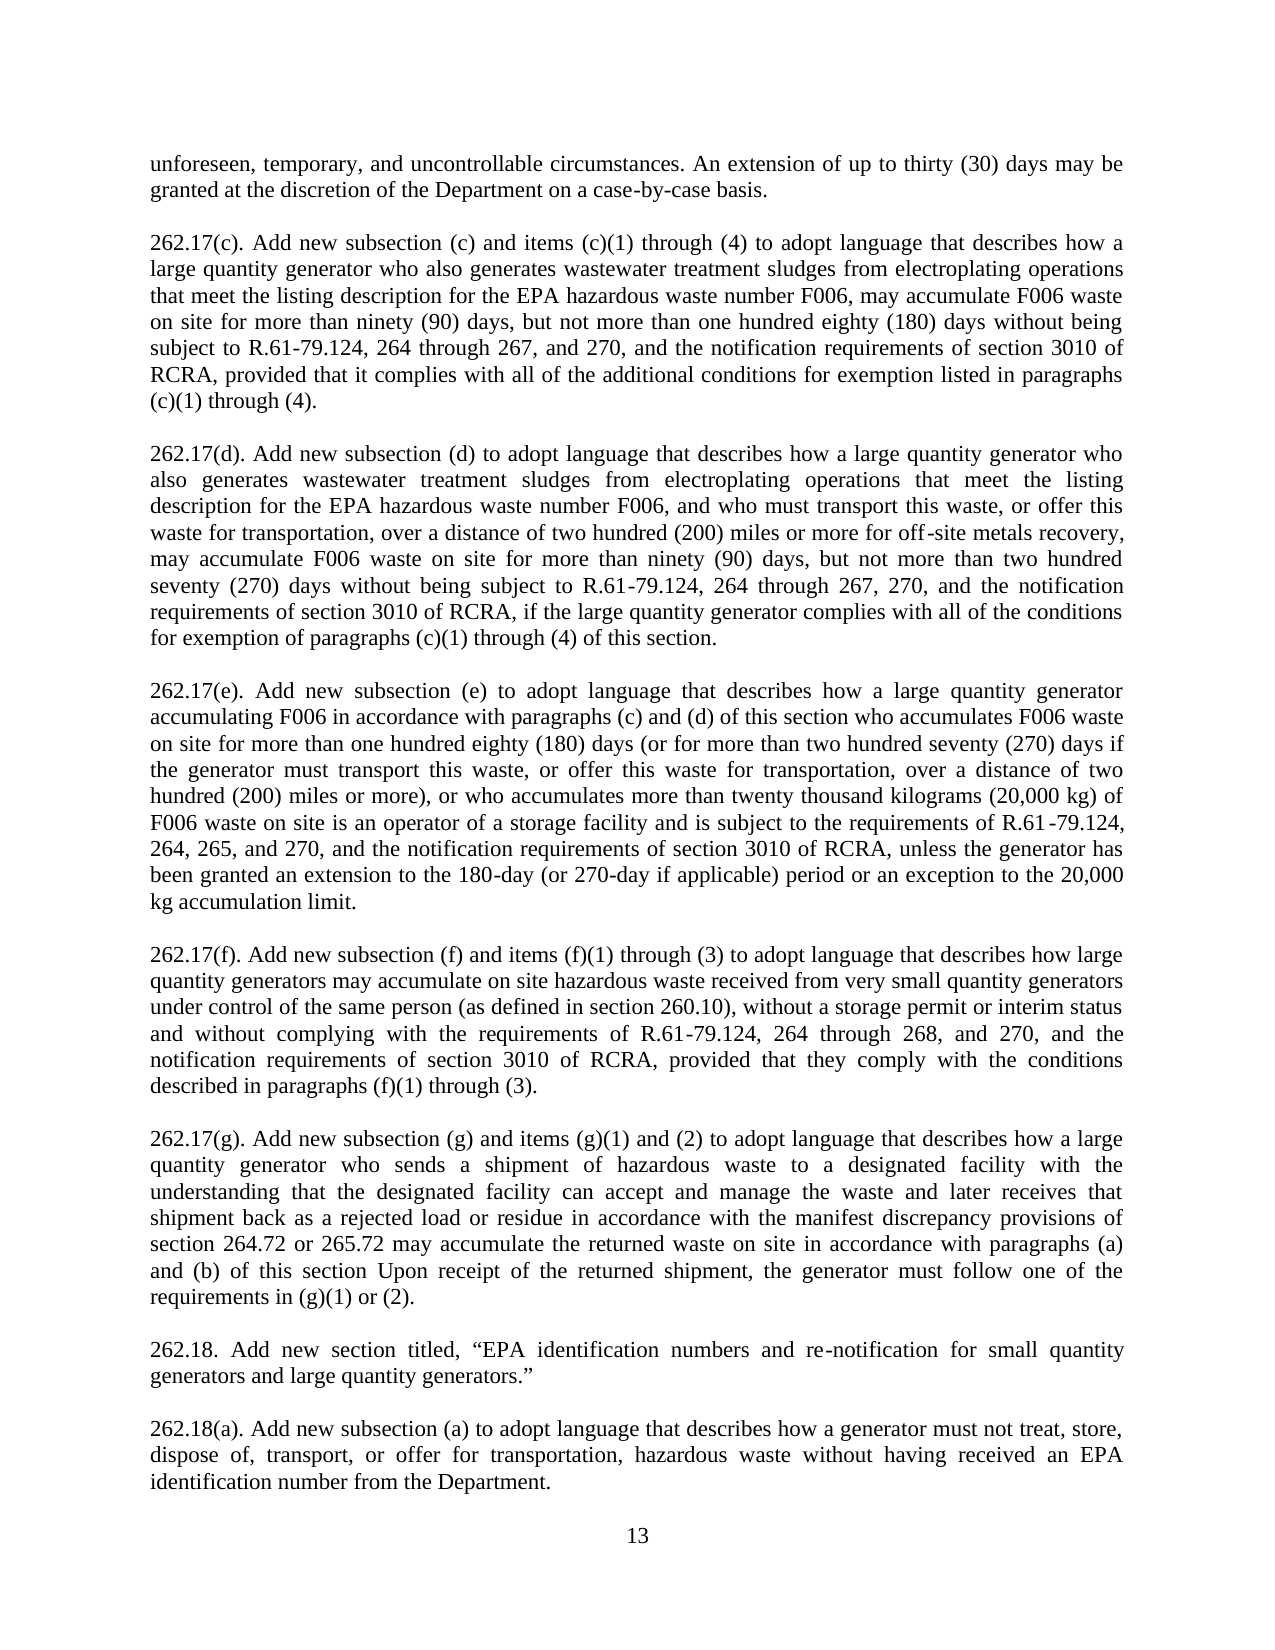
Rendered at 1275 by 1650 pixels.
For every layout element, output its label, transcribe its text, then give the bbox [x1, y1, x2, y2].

text 262.18. Add new section titled, “EPA identification numbers and re-notification for small quantity generators and large quantity generators.” [150, 1336, 1125, 1389]
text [150, 150, 1125, 203]
text 262.18(a). Add new subsection (a) to adopt language that describes how a generator must not treat, store, dispose of, transport, or offer for transportation, hazardous waste without having received an EPA identification number from the Department. [150, 1415, 1125, 1494]
text 262.17(c). Add new subsection (c) and items (c)(1) through (4) to adopt language that describes how a large quantity generator who also generates wastewater treatment sludges from electroplating operations that meet the listing description for the EPA hazardous waste number F006, may accumulate F006 waste on site for more than ninety (90) days, but not more than one hundred eighty (180) days without being subject to R.61-79.124, 264 through 267, and 270, and the notification requirements of section 3010 of RCRA, provided that it complies with all of the additional conditions for exemption listed in paragraphs (c)(1) through (4). [150, 229, 1125, 413]
text 262.17(d). Add new subsection (d) to adopt language that describes how a large quantity generator who also generates wastewater treatment sludges from electroplating operations that meet the listing description for the EPA hazardous waste number F006, and who must transport this waste, or offer this waste for transportation, over a distance of two hundred (200) miles or more for off-site metals recovery, may accumulate F006 waste on site for more than ninety (90) days, but not more than two hundred seventy (270) days without being subject to R.61-79.124, 264 through 267, 270, and the notification requirements of section 3010 of RCRA, if the large quantity generator complies with all of the conditions for exemption of paragraphs (c)(1) through (4) of this section. [150, 440, 1125, 651]
text 262.17(g). Add new subsection (g) and items (g)(1) and (2) to adopt language that describes how a large quantity generator who sends a shipment of hazardous waste to a designated facility with the understanding that the designated facility can accept and manage the waste and later receives that shipment back as a rejected load or residue in accordance with the manifest discrepancy provisions of section 264.72 or 265.72 may accumulate the returned waste on site in accordance with paragraphs (a) and (b) of this section Upon receipt of the returned shipment, the generator must follow one of the requirements in (g)(1) or (2). [150, 1125, 1125, 1309]
text 262.17(f). Add new subsection (f) and items (f)(1) through (3) to adopt language that describes how large quantity generators may accumulate on site hazardous waste received from very small quantity generators under control of the same person (as defined in section 260.10), without a storage permit or interim status and without complying with the requirements of R.61-79.124, 264 through 268, and 270, and the notification requirements of section 3010 of RCRA, provided that they comply with the conditions described in paragraphs (f)(1) through (3). [150, 941, 1125, 1099]
text 262.17(e). Add new subsection (e) to adopt language that describes how a large quantity generator accumulating F006 in accordance with paragraphs (c) and (d) of this section who accumulates F006 waste on site for more than one hundred eighty (180) days (or for more than two hundred seventy (270) days if the generator must transport this waste, or offer this waste for transportation, over a distance of two hundred (200) miles or more), or who accumulates more than twenty thousand kilograms (20,000 kg) of F006 waste on site is an operator of a storage facility and is subject to the requirements of R.61-79.124, 264, 265, and 270, and the notification requirements of section 3010 of RCRA, unless the generator has been granted an extension to the 180-day (or 270-day if applicable) period or an exception to the 20,000 kg accumulation limit. [150, 677, 1125, 914]
